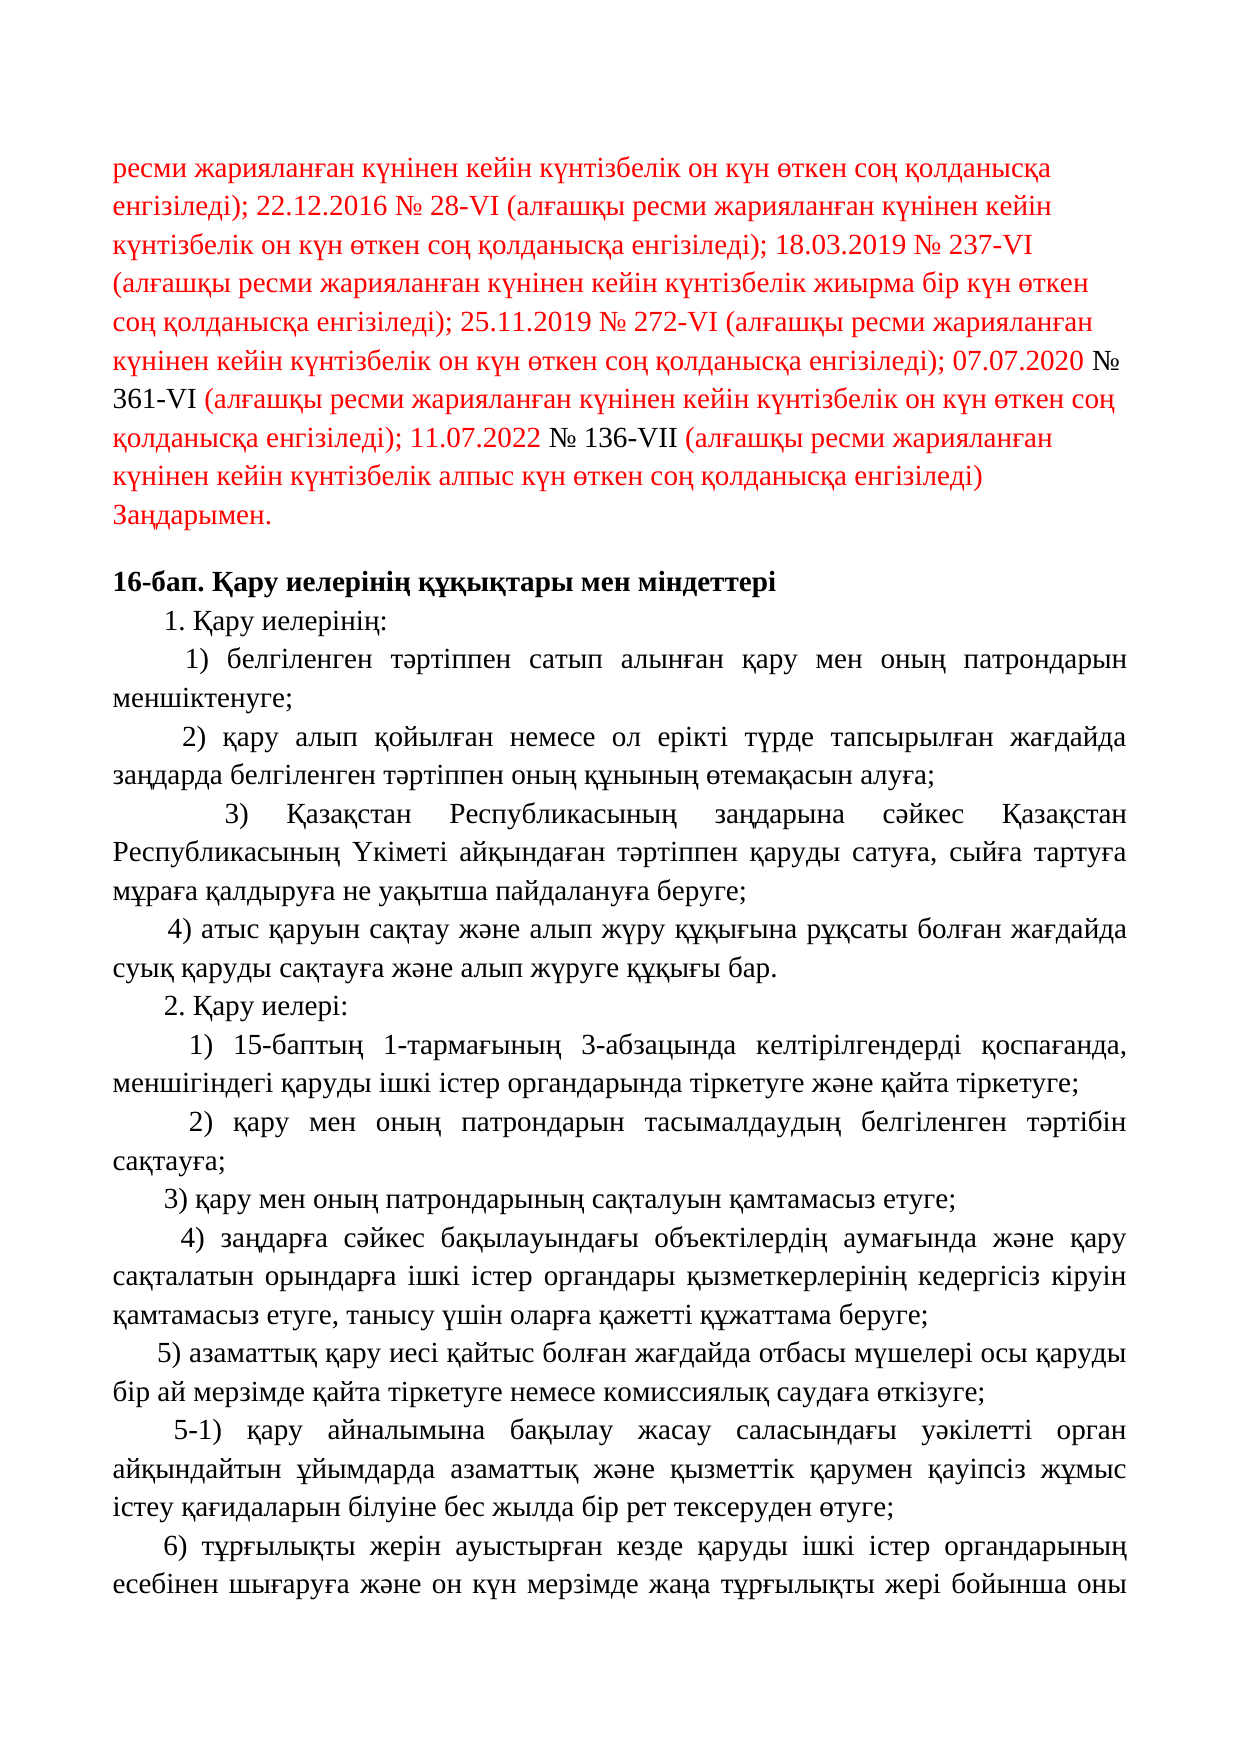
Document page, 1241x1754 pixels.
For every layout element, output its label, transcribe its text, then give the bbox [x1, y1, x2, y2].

text 4) атыс қаруын сақтау және алып жүру құқығына рұқсаты болған жағдайда суық қаруды сақтауға және алып жүруге құқығы бар. [112, 911, 1128, 983]
text 2) қару алып қойылған немесе ол ерікті түрде тапсырылған жағдайда заңдарда белгіленген тәртіппен оның құнының өтемақасын алуға; [112, 719, 1128, 791]
text 4) заңдарға сәйкес бақылауындағы объектілердің аумағында және қару сақталатын орындарға ішкі істер органдары қызметкерлерінің кедергісіз кіруін қамтамасыз етуге, танысу үшін оларға қажетті құжаттама беруге; [112, 1220, 1128, 1330]
text 1) белгіленген тәртіппен сатып алынған қару мен оның патрондарын меншіктенуге; [112, 642, 1128, 714]
text 2. Қару иелері: [112, 988, 1128, 1022]
text 1. Қару иелерінің: [112, 603, 1128, 637]
text 1) 15-баптың 1-тармағының 3-абзацында келтірілгендерді қоспағанда, меншігіндегі қаруды ішкі істер органдарында тіркетуге және қайта тіркетуге; [112, 1027, 1128, 1099]
text 3) қару мен оның патрондарының сақталуын қамтамасыз етуге; [112, 1181, 1128, 1215]
text 2) қару мен оның патрондарын тасымалдаудың белгіленген тәртібін сақтауға; [112, 1104, 1128, 1176]
text 5) азаматтық қару иесі қайтыс болған жағдайда отбасы мүшелері осы қаруды бір ай мерзімде қайта тіркетуге немесе комиссиялық саудаға өткізуге; [112, 1335, 1128, 1407]
text 3) Қазақстан Республикасының заңдарына сәйкес Қазақстан Республикасының Үкіметі айқындаған тәртіппен қаруды сатуға, сыйға тартуға мұраға қалдыруға не уақытша пайдалануға беруге; [112, 796, 1128, 906]
text 16-бап. Қару иелерінің құқықтары мен міндеттері [112, 564, 1128, 598]
